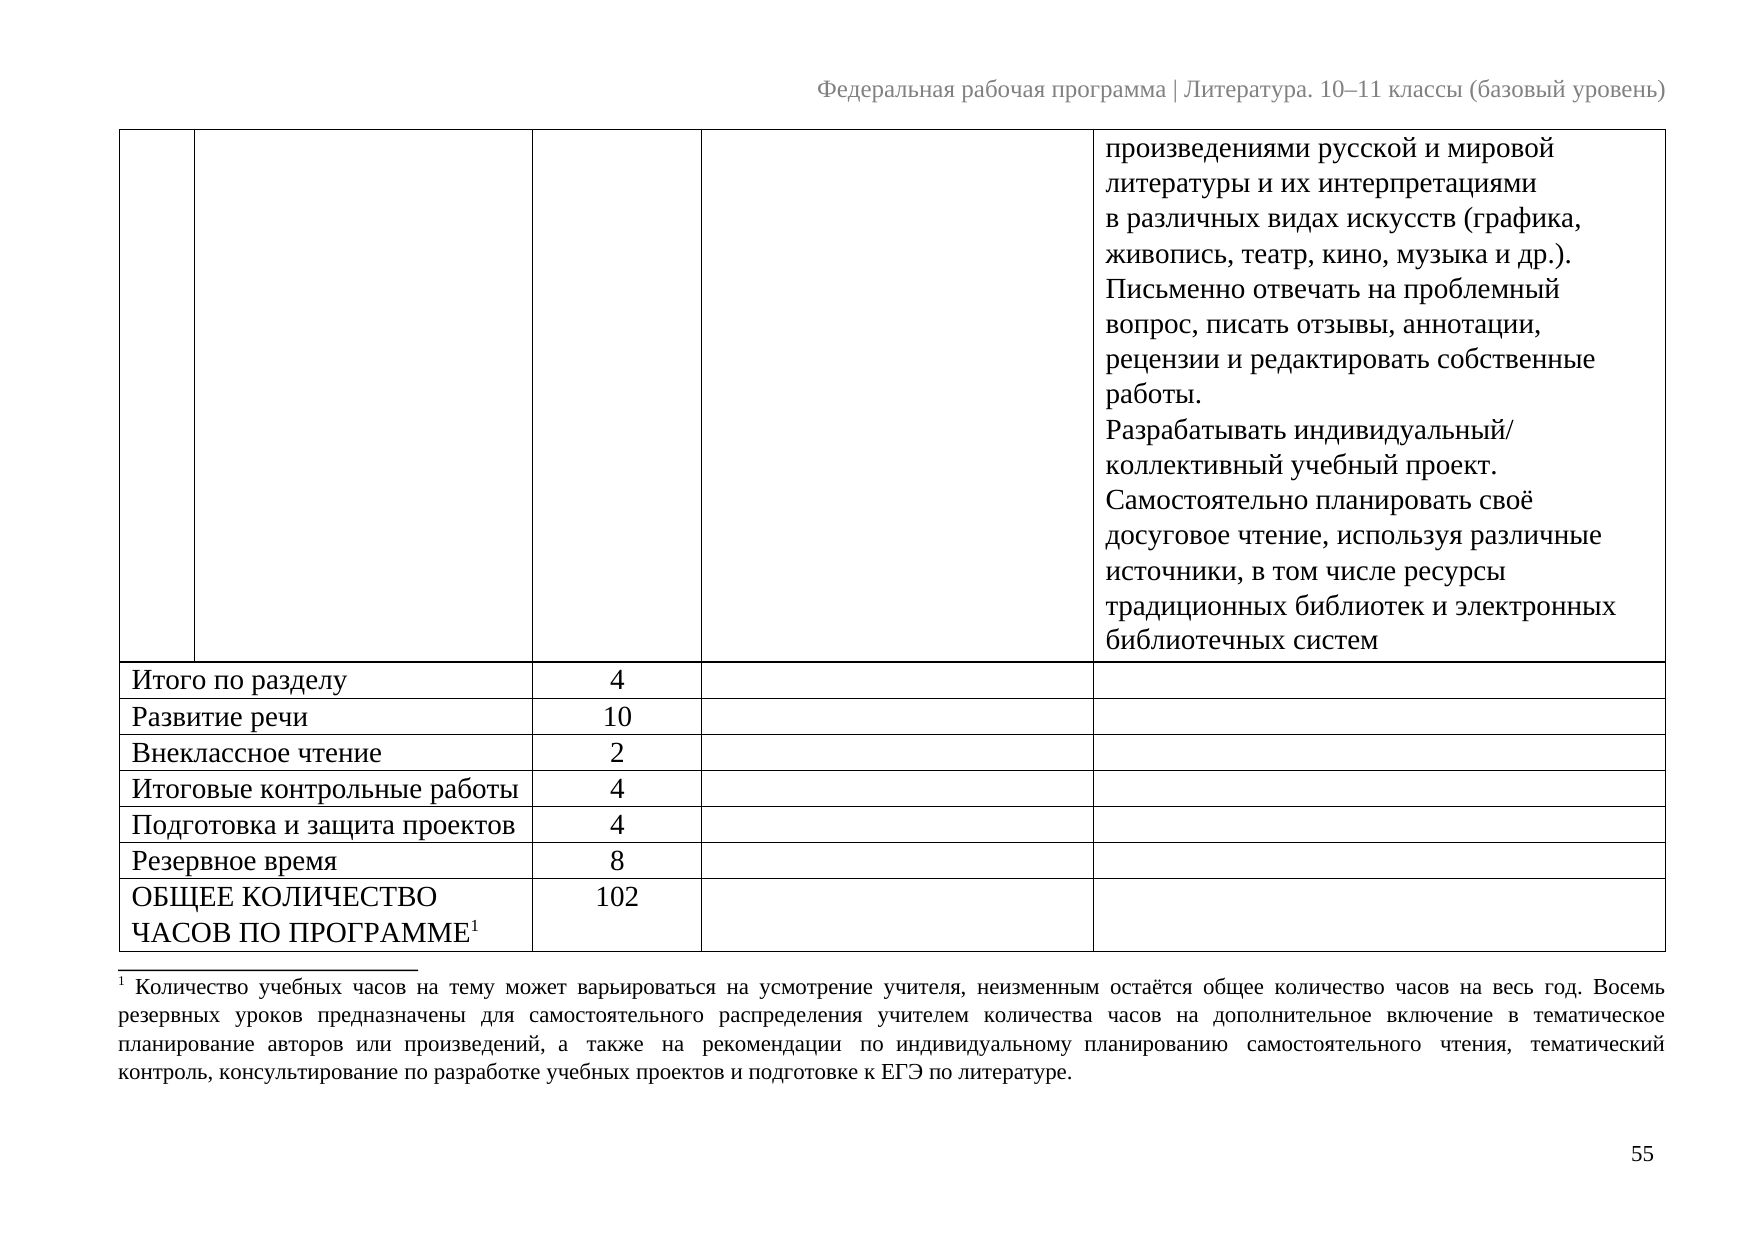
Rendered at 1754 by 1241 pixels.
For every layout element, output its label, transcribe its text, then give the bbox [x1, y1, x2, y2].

table_cell [1094, 699, 1665, 734]
table_cell Развитие речи [120, 699, 532, 734]
table_cell Внеклассное чтение [120, 735, 532, 770]
table_cell [702, 843, 1093, 878]
table_cell Итоговые контрольные работы [120, 771, 532, 806]
table_cell [1094, 735, 1665, 770]
table_cell [702, 807, 1093, 842]
table_cell [1094, 663, 1665, 698]
table_cell Подготовка и защита проектов [120, 807, 532, 842]
table_cell [1094, 843, 1665, 878]
table_cell 10 [533, 699, 701, 734]
table_cell 2 [533, 735, 701, 770]
table_header [702, 130, 1093, 661]
table_cell 4 [533, 663, 701, 698]
table_header [195, 130, 532, 661]
table_header [533, 130, 701, 661]
table_header произведениями русской и мировой литературы и их интерпретациями в различных видах искусств (графика, живопись, театр, кино, музыка и др.). Письменно отвечать на проблемный вопрос, писать отзывы, аннотации, рецензии и редактировать собственные работы. Разрабатывать индивидуальный/ коллективный учебный проект. Самостоятельно планировать своё досуговое чтение, используя различные источники, в том числе ресурсы традиционных библиотек и электронных библиотечных систем [1094, 130, 1665, 661]
table_cell [702, 879, 1093, 951]
table_cell [1094, 807, 1665, 842]
table_cell [1094, 771, 1665, 806]
table_cell 102 [533, 879, 701, 951]
table_cell ОБЩЕЕ КОЛИЧЕСТВО ЧАСОВ ПО ПРОГРАММЕ1 [120, 879, 532, 951]
table_cell [702, 663, 1093, 698]
text 1 Количество учебных часов на тему может варьироваться на усмотрение учителя, неизменным остаётся общее количество часов на весь год. Восемь резервных уроков предназначены для самостоятельного распределения учителем количества часов на дополнительное включение в тематическое планирование авторов или произведений, а также на рекомендации по индивидуальному планированию самостоятельного чтения, тематический контроль, консультирование по разработке учебных проектов и подготовке к ЕГЭ по литературе. [118, 973, 1666, 1085]
table_cell [702, 735, 1093, 770]
table_header [120, 130, 194, 661]
table_cell 4 [533, 807, 701, 842]
table_cell 4 [533, 771, 701, 806]
table_cell Резервное время [120, 843, 532, 878]
table_cell [1094, 879, 1665, 951]
table_cell [702, 699, 1093, 734]
table_cell Итого по разделу [120, 663, 532, 698]
table_cell [702, 771, 1093, 806]
table_cell 8 [533, 843, 701, 878]
